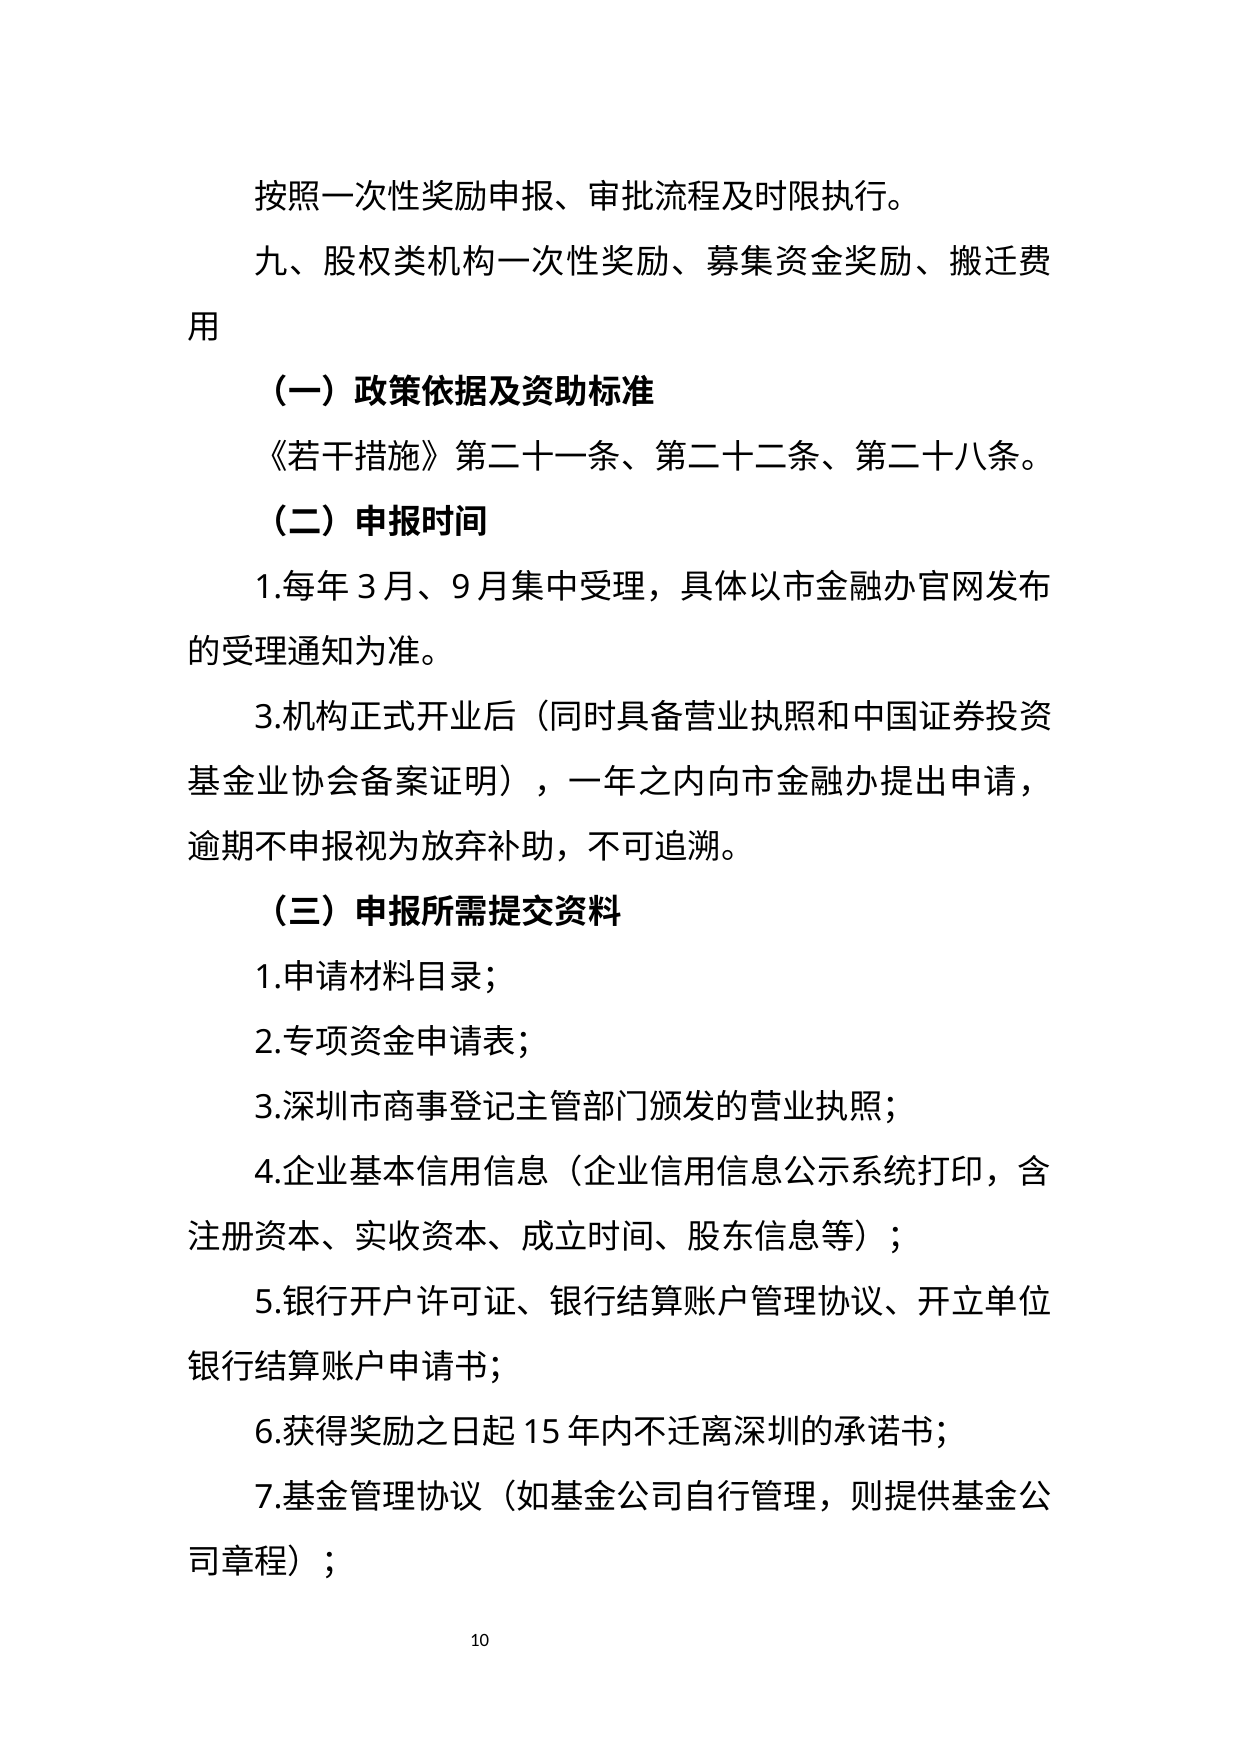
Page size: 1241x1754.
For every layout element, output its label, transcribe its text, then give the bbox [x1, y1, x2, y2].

list 3.深圳市商事登记主管部门颁发的营业执照； [187, 1072, 1053, 1137]
text 九、股权类机构一次性奖励、募集资金奖励、搬迁费用 [187, 227, 1053, 357]
list 2.专项资金申请表； [187, 1007, 1053, 1072]
text 5.银行开户许可证、银行结算账户管理协议、开立单位银行结算账户申请书； [187, 1267, 1053, 1397]
list 4.企业基本信用信息（企业信用信息公示系统打印，含注册资本、实收资本、成立时间、股东信息等）； [187, 1137, 1053, 1267]
list （二）申报时间 [187, 487, 1053, 552]
text （三）申报所需提交资料 [187, 877, 1053, 942]
text 7.基金管理协议（如基金公司自行管理，则提供基金公司章程）； [187, 1462, 1053, 1592]
text 1.每年3月、9月集中受理，具体以市金融办官网发布的受理通知为准。 [187, 552, 1053, 682]
text 6.获得奖励之日起15年内不迁离深圳的承诺书； [187, 1397, 1053, 1462]
text 《若干措施》第二十一条、第二十二条、第二十八条。 [187, 422, 1053, 487]
text 按照一次性奖励申报、审批流程及时限执行。 [187, 162, 1053, 227]
text 3.机构正式开业后（同时具备营业执照和中国证券投资基金业协会备案证明），一年之内向市金融办提出申请，逾期不申报视为放弃补助，不可追溯。 [187, 682, 1053, 877]
text （一）政策依据及资助标准 [187, 357, 1053, 422]
list 1.申请材料目录； [187, 942, 1053, 1007]
